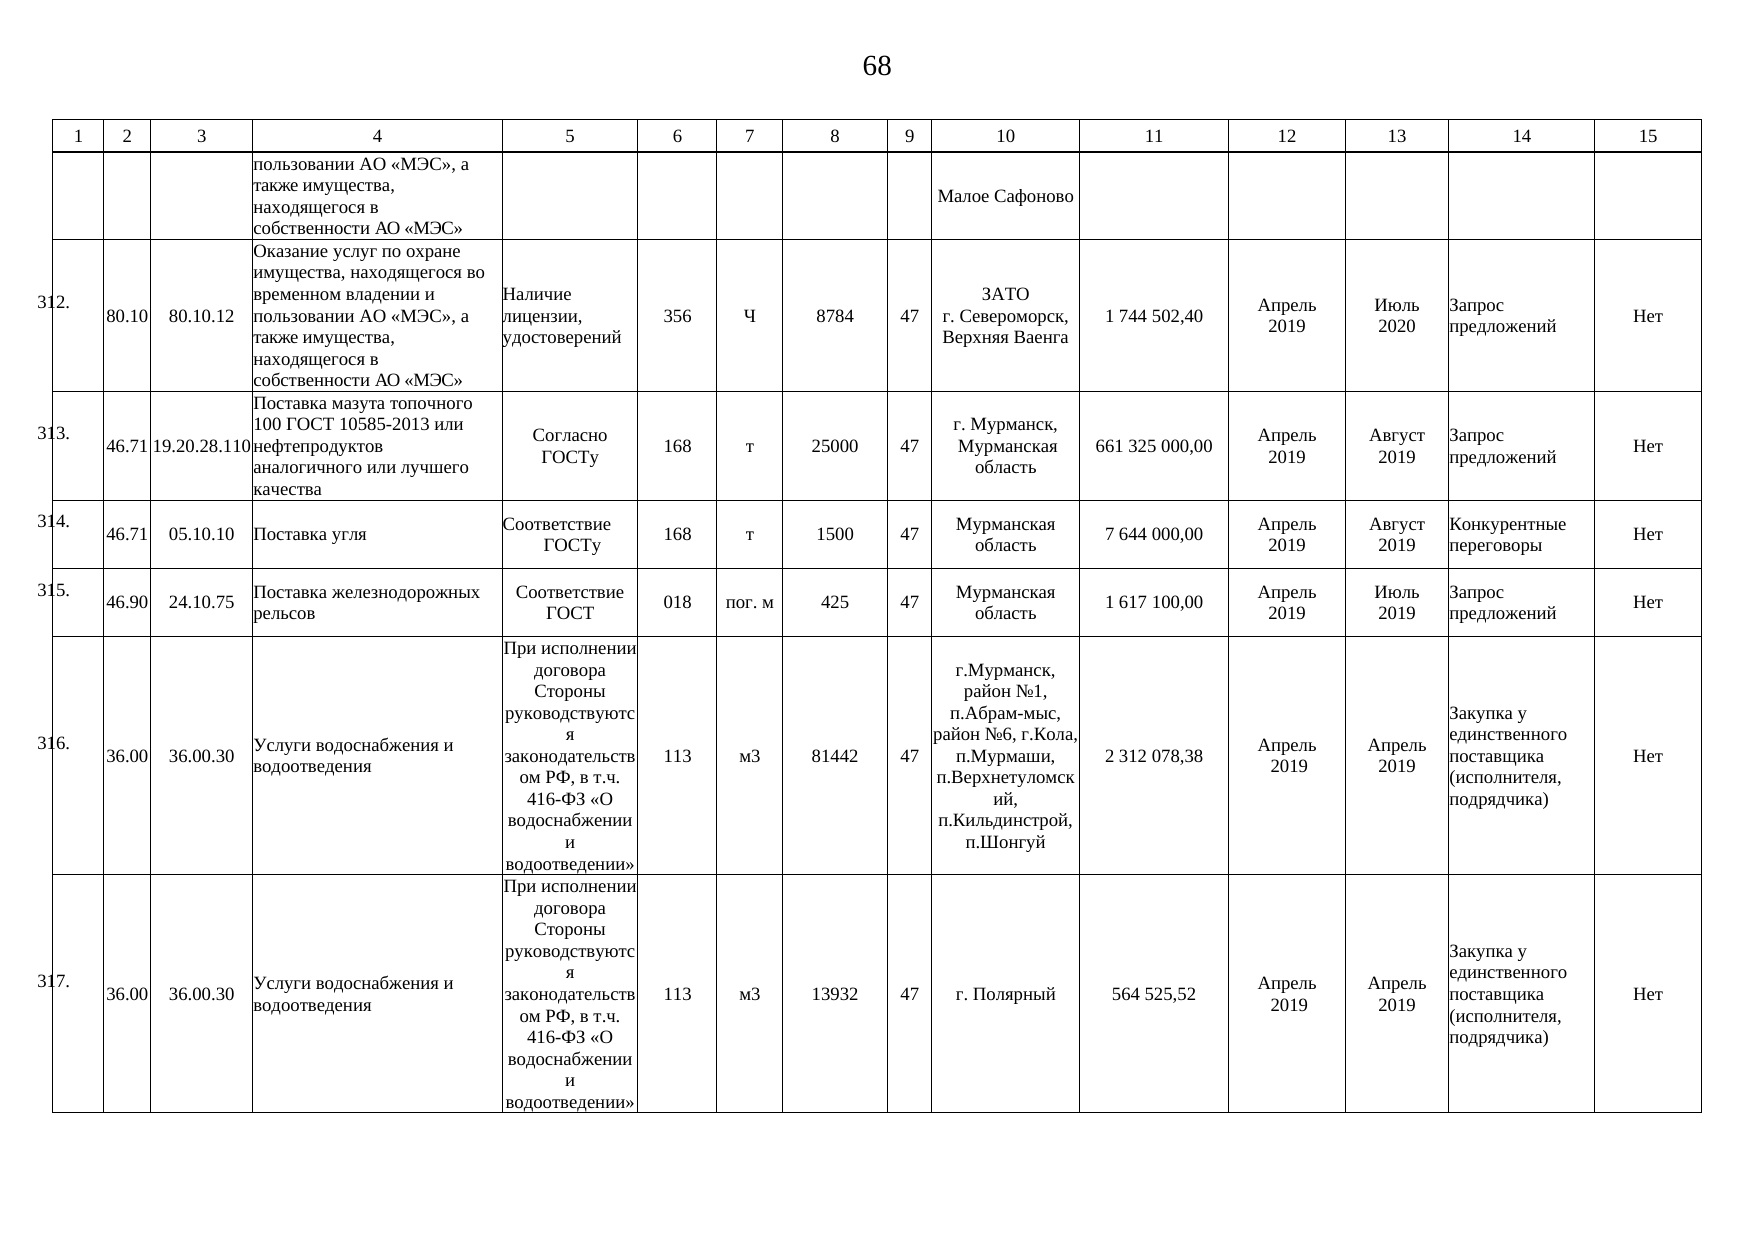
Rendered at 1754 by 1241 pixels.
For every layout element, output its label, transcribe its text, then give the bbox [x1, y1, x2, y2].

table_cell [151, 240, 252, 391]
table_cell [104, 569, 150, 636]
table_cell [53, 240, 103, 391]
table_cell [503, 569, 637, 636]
table_header 6 [638, 120, 716, 151]
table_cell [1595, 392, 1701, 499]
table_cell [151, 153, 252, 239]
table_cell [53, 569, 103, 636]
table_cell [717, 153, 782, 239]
table_header 7 [717, 120, 782, 151]
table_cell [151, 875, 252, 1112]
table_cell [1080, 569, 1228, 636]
table_header 12 [1229, 120, 1345, 151]
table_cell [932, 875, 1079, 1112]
table_header 10 [932, 120, 1079, 151]
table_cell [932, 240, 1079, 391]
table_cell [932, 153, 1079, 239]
table_header 5 [503, 120, 637, 151]
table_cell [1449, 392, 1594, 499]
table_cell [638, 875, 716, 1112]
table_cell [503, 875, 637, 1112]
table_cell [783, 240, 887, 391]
table_header 15 [1595, 120, 1701, 151]
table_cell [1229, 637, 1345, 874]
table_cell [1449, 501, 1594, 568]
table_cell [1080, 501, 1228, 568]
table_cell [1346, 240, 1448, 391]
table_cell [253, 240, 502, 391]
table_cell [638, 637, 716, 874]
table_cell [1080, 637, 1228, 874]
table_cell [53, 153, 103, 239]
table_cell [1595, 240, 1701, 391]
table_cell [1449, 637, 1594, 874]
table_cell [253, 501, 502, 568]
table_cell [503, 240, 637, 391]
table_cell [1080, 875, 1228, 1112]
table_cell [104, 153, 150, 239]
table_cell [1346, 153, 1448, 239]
table_header 14 [1449, 120, 1594, 151]
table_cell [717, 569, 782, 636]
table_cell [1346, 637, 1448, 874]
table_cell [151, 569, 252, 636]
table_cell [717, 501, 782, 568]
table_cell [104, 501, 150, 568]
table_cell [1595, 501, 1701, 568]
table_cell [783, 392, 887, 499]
table_header 13 [1346, 120, 1448, 151]
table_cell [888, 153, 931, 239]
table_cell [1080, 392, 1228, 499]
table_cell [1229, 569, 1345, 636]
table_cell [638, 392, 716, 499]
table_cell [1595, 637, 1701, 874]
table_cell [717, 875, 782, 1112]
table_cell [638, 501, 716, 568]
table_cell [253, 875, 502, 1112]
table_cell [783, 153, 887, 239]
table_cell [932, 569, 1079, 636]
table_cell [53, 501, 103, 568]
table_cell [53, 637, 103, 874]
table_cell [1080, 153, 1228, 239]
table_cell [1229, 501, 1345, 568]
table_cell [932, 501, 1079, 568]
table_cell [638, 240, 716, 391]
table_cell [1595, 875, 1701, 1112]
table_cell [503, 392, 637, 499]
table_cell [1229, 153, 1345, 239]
table_header 2 [104, 120, 150, 151]
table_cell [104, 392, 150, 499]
table_header 4 [253, 120, 502, 151]
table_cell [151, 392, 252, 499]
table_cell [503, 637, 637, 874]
table_header 8 [783, 120, 887, 151]
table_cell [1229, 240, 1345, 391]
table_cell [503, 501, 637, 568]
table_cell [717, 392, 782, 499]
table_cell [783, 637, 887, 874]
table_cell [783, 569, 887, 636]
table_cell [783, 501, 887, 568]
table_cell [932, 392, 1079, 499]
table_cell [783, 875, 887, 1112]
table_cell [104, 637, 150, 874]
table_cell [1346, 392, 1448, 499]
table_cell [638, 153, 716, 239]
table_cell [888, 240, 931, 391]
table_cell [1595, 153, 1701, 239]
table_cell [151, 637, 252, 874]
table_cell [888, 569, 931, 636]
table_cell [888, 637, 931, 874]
table_header 3 [151, 120, 252, 151]
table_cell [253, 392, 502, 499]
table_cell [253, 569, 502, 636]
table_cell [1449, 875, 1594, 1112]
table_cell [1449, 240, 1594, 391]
table_header 9 [888, 120, 931, 151]
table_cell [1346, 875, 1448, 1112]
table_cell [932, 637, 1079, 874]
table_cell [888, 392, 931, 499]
table_header 1 [53, 120, 103, 151]
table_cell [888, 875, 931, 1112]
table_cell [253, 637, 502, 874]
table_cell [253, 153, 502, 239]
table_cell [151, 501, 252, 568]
table_header 11 [1080, 120, 1228, 151]
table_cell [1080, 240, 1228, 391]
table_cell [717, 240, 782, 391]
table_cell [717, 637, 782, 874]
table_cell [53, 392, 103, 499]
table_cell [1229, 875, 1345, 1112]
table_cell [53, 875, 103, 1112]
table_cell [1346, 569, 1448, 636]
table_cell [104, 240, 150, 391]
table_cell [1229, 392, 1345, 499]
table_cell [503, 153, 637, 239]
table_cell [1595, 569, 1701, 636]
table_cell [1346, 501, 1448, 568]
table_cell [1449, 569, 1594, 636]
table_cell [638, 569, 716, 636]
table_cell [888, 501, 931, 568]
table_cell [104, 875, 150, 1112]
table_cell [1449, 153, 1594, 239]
